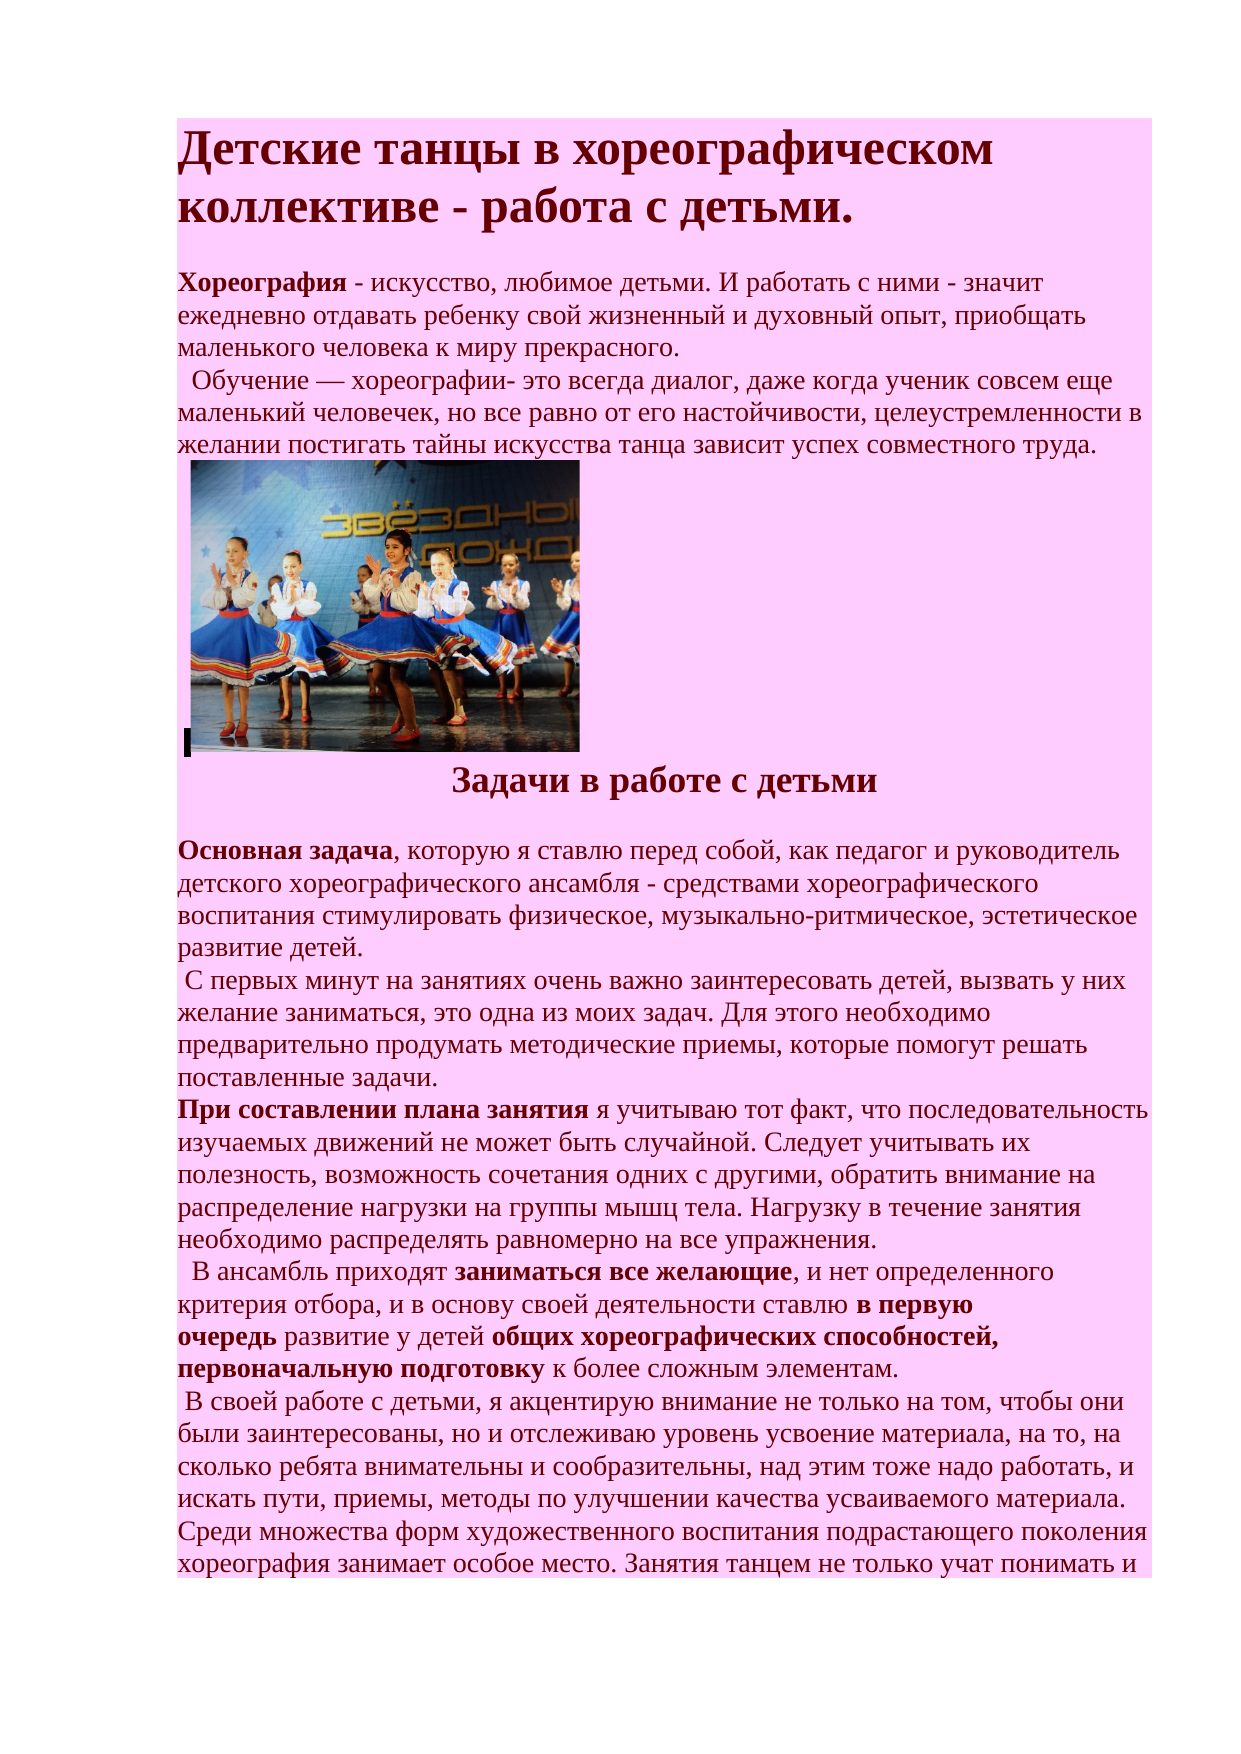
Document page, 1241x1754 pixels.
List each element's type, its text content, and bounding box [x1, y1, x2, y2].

text Задачи в работе с детьми [177, 758, 1152, 801]
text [177, 1513, 1152, 1578]
text Детские танцы в хореографическом коллективе - работа с детьми. [177, 118, 1152, 233]
text При составлении плана занятия я учитываю тот факт, что последовательность изучаемых движений не может быть случайной. Следует учитывать их полезность, возможность сочетания одних с другими, обратить внимание на распределение нагрузки на группы мышц тела. Нагрузку в течение занятия необходимо распределять равномерно на все упражнения. [177, 1092, 1152, 1254]
text Хореография - искусство, любимое детьми. И работать с ними - значит ежедневно отдавать ребенку свой жизненный и духовный опыт, приобщать маленького человека к миру прекрасного. [177, 266, 1152, 363]
text Основная задача, которую я ставлю перед собой, как педагог и руководитель детского хореографического ансамбля - средствами хореографического воспитания стимулировать физическое, музыкально-ритмическое, эстетическое развитие детей. [177, 833, 1152, 963]
text В ансамбль приходят заниматься все желающие, и нет определенного критерия отбора, и в основу своей деятельности ставлю в первую очередь развитие у детей общих хореографических способностей, первоначальную подготовку к более сложным элементам. [177, 1254, 1152, 1384]
picture [190, 460, 580, 752]
text В своей работе с детьми, я акцентирую внимание не только на том, чтобы они были заинтересованы, но и отслеживаю уровень усвоение материала, на то, на сколько ребята внимательны и сообразительны, над этим тоже надо работать, и искать пути, приемы, методы по улучшении качества усваиваемого материала. [177, 1384, 1152, 1513]
text Обучение — хореографии- это всегда диалог, даже когда ученик совсем еще маленький человечек, но все равно от его настойчивости, целеустремленности в желании постигать тайны искусства танца зависит успех совместного труда. [177, 363, 1152, 460]
text С первых минут на занятиях очень важно заинтересовать детей, вызвать у них желание заниматься, это одна из моих задач. Для этого необходимо предварительно продумать методические приемы, которые помогут решать поставленные задачи. [177, 963, 1152, 1092]
